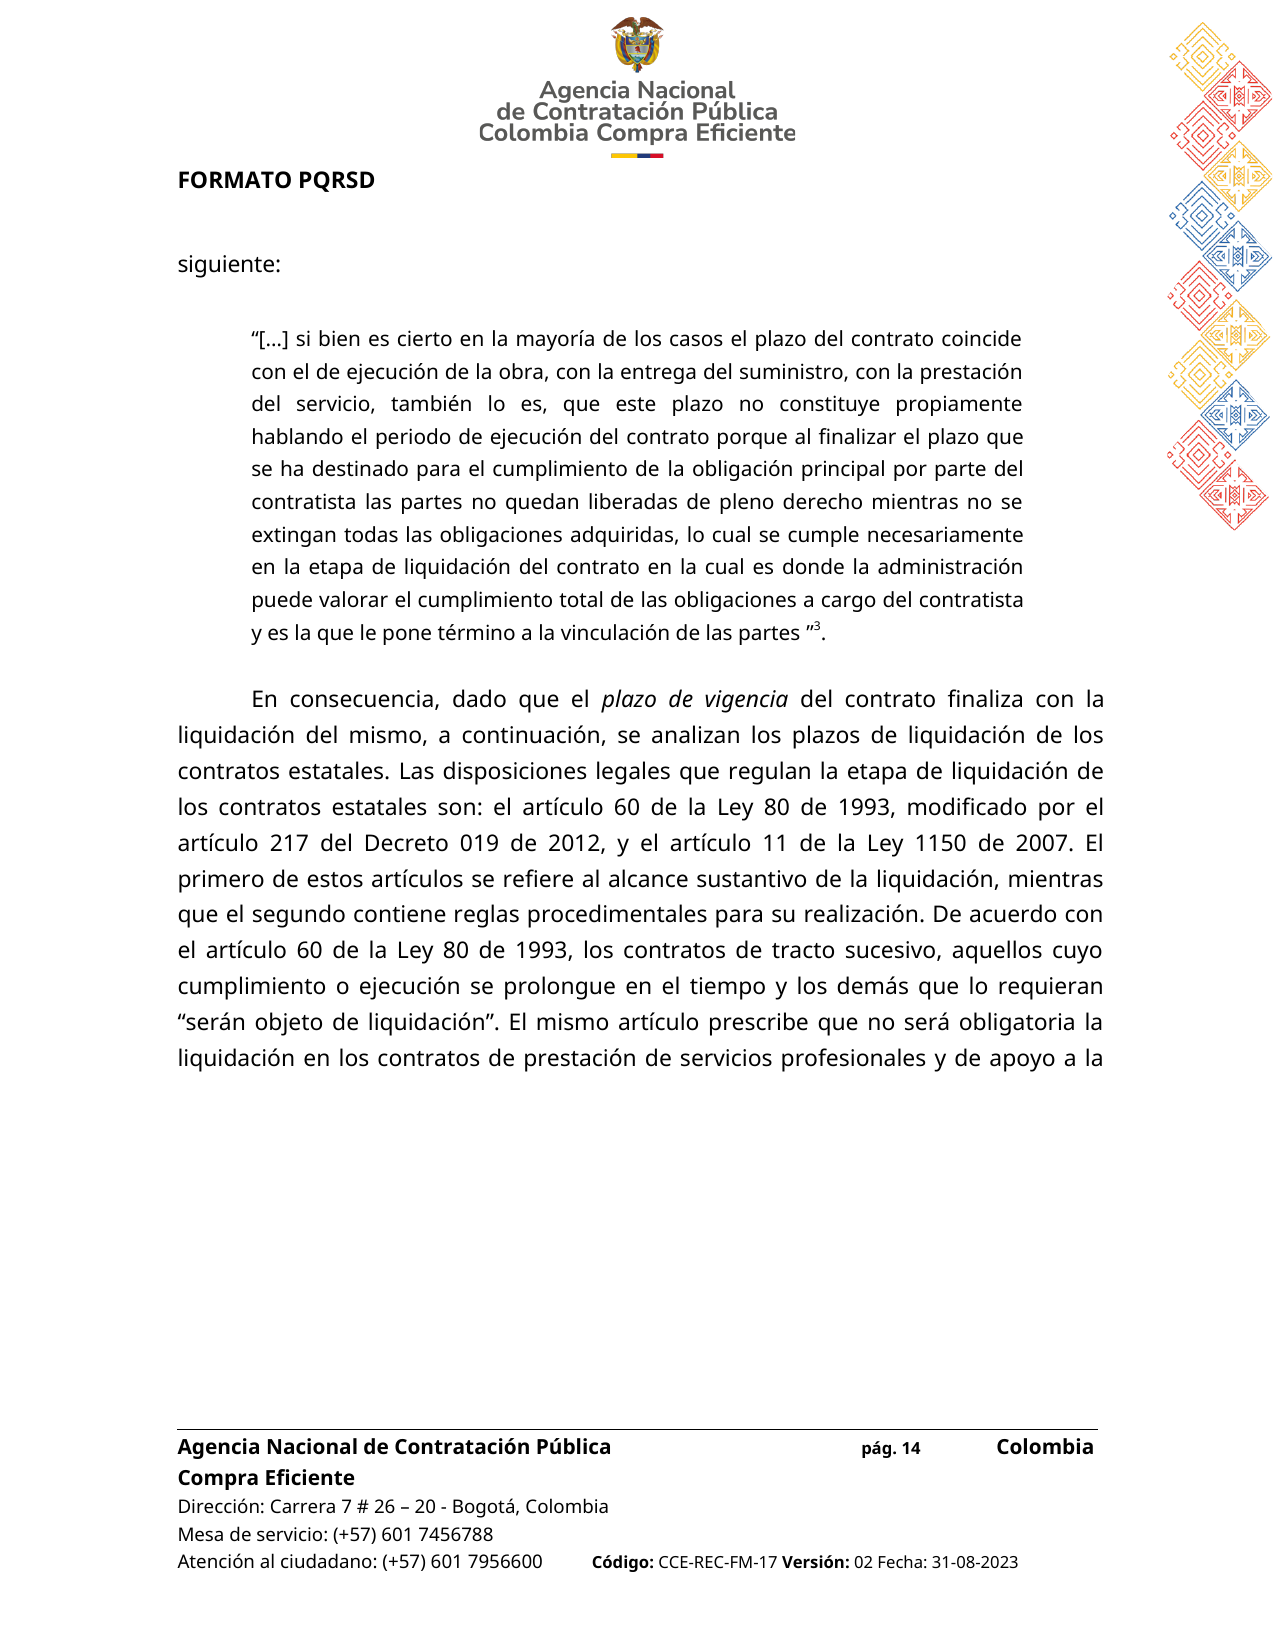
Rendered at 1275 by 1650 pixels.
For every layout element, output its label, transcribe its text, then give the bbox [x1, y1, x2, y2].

text “[…] si bien es cierto en la mayoría de los casos el plazo del contrato coincide con el de ejecución de la obra, con la entrega del suministro, con la prestación del servicio, también lo es, que este plazo no constituye propiamente hablando el periodo de ejecución del contrato porque al finalizar el plazo que se ha destinado para el cumplimiento de la obligación principal por parte del contratista las partes no quedan liberadas de pleno derecho mientras no se extingan todas las obligaciones adquiridas, lo cual se cumple necesariamente en la etapa de liquidación del contrato en la cual es donde la administración puede valorar el cumplimiento total de las obligaciones a cargo del contratista y es la que le pone término a la vinculación de las partes ”3. [251, 324, 1024, 646]
picture [1165, 22, 1272, 528]
text En consecuencia, dado que el plazo de vigencia del contrato finaliza con la liquidación del mismo, a continuación, se analizan los plazos de liquidación de los contratos estatales. Las disposiciones legales que regulan la etapa de liquidación de los contratos estatales son: el artículo 60 de la Ley 80 de 1993, modificado por el artículo 217 del Decreto 019 de 2012, y el artículo 11 de la Ley 1150 de 2007. El primero de estos artículos se refiere al alcance sustantivo de la liquidación, mientras que el segundo contiene reglas procedimentales para su realización. De acuerdo con el artículo 60 de la Ley 80 de 1993, los contratos de tracto sucesivo, aquellos cuyo cumplimiento o ejecución se prolongue en el tiempo y los demás que lo requieran “serán objeto de liquidación”. El mismo artículo prescribe que no será obligatoria la liquidación en los contratos de prestación de servicios profesionales y de apoyo a la gestión. El artículo 11 de la Ley 1150 de 2007 contiene las reglas de tipo procedimental para liquidar los contratos estatales, que se pasan a explicar. [177, 683, 1105, 1109]
picture [479, 17, 796, 158]
